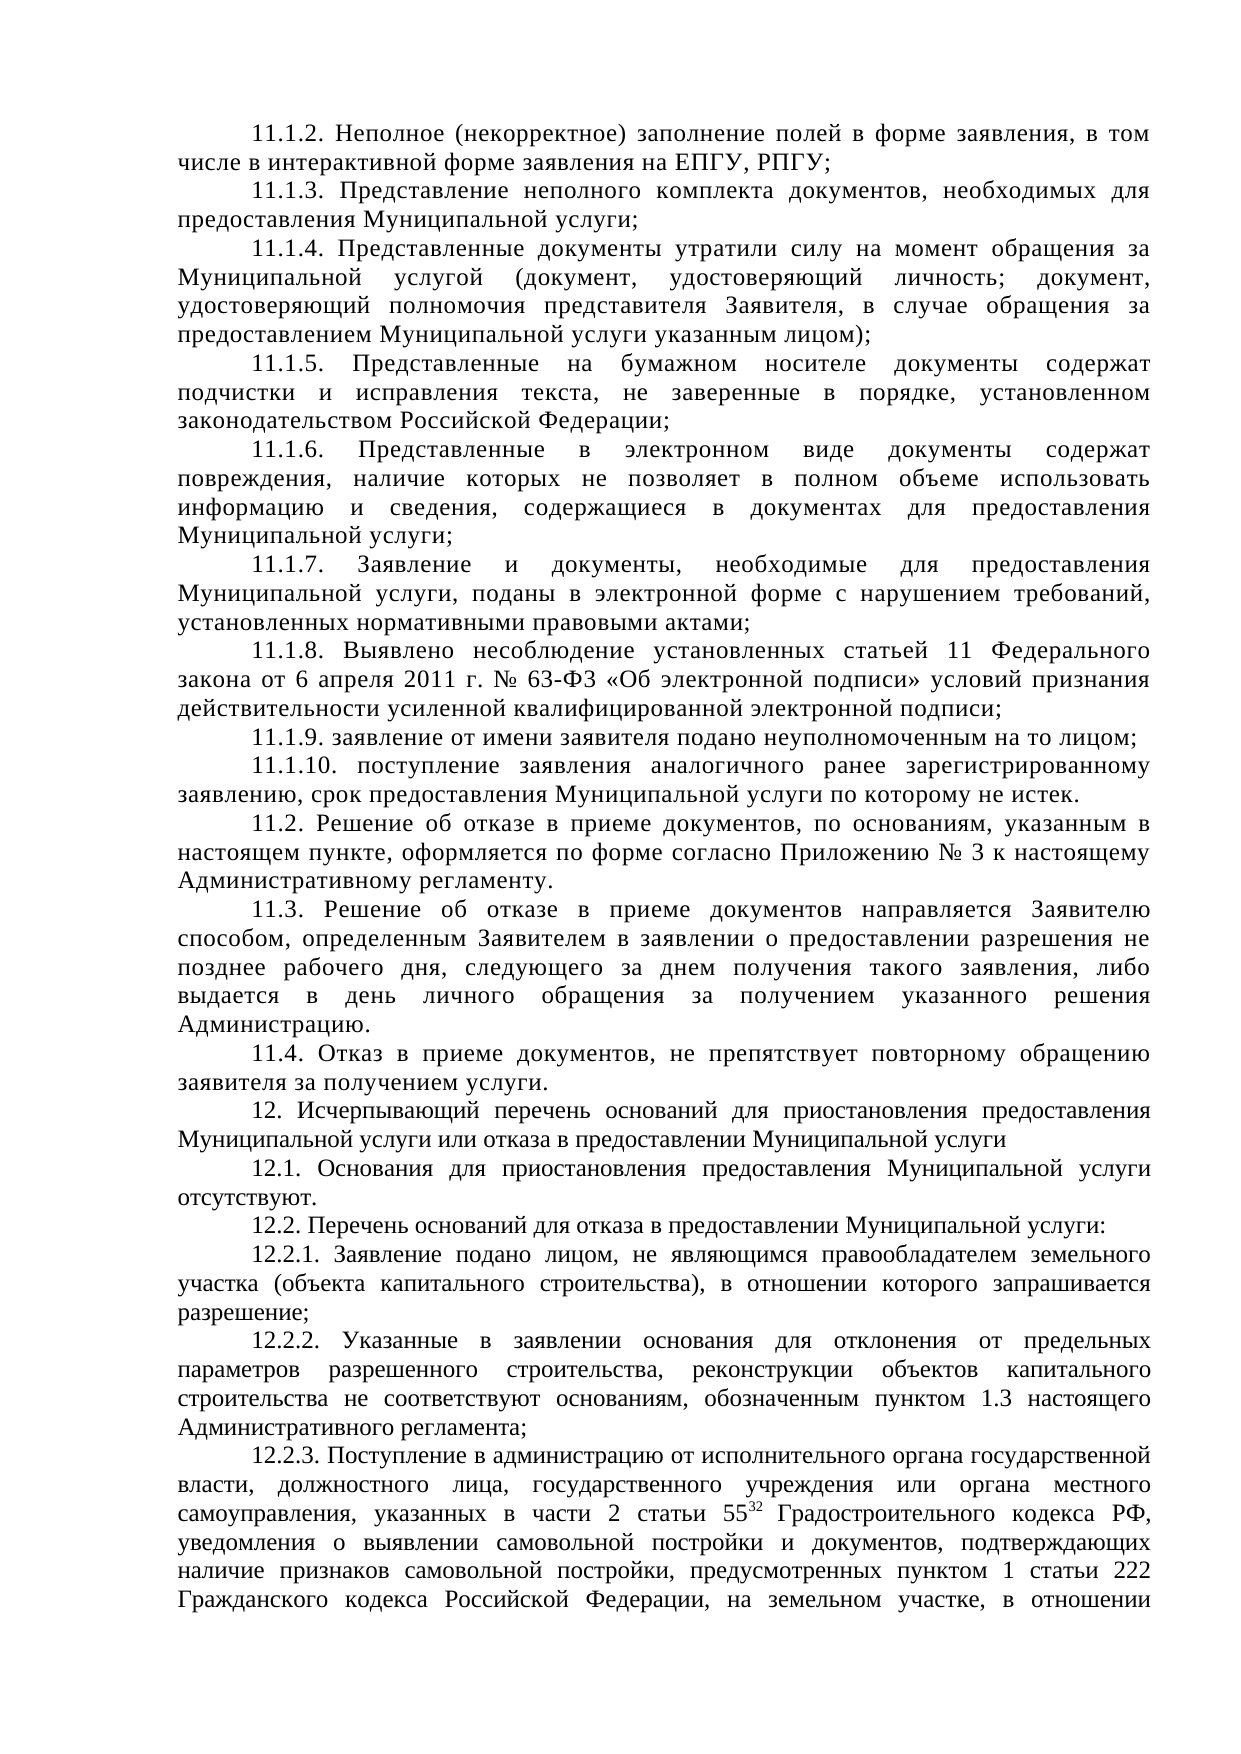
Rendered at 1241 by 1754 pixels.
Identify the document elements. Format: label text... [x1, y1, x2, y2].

text 11.4. Отказ в приеме документов, не препятствует повторному обращению заявителя за получением услуги. [177, 1038, 1152, 1096]
text 11.1.7. Заявление и документы, необходимые для предоставления Муниципальной услуги, поданы в электронной форме с нарушением требований, установленных нормативными правовыми актами; [177, 549, 1152, 636]
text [177, 1441, 1152, 1613]
text 11.1.4. Представленные документы утратили силу на момент обращения за Муниципальной услугой (документ, удостоверяющий личность; документ, удостоверяющий полномочия представителя Заявителя, в случае обращения за предоставлением Муниципальной услуги указанным лицом); [177, 233, 1152, 348]
text 11.1.10. поступление заявления аналогичного ранее зарегистрированному заявлению, срок предоставления Муниципальной услуги по которому не истек. [177, 751, 1152, 808]
text 12.2.2. Указанные в заявлении основания для отклонения от предельных параметров разрешенного строительства, реконструкции объектов капитального строительства не соответствуют основаниям, обозначенным пунктом 1.3 настоящего Административного регламента; [177, 1326, 1152, 1441]
text 11.3. Решение об отказе в приеме документов направляется Заявителю способом, определенным Заявителем в заявлении о предоставлении разрешения не позднее рабочего дня, следующего за днем получения такого заявления, либо выдается в день личного обращения за получением указанного решения Администрацию. [177, 894, 1152, 1038]
text 11.1.2. Неполное (некорректное) заполнение полей в форме заявления, в том числе в интерактивной форме заявления на ЕПГУ, РПГУ; [177, 118, 1152, 176]
text 12.2. Перечень оснований для отказа в предоставлении Муниципальной услуги: [177, 1211, 1152, 1239]
text 11.1.8. Выявлено несоблюдение установленных статьей 11 Федерального закона от 6 апреля 2011 г. № 63-Ф3 «Об электронной подписи» условий признания действительности усиленной квалифицированной электронной подписи; [177, 636, 1152, 722]
text 11.2. Решение об отказе в приеме документов, по основаниям, указанным в настоящем пункте, оформляется по форме согласно Приложению № 3 к настоящему Административному регламенту. [177, 808, 1152, 894]
text 11.1.5. Представленные на бумажном носителе документы содержат подчистки и исправления текста, не заверенные в порядке, установленном законодательством Российской Федерации; [177, 348, 1152, 434]
text 11.1.6. Представленные в электронном виде документы содержат повреждения, наличие которых не позволяет в полном объеме использовать информацию и сведения, содержащиеся в документах для предоставления Муниципальной услуги; [177, 434, 1152, 549]
text 11.1.9. заявление от имени заявителя подано неуполномоченным на то лицом; [177, 722, 1152, 751]
text 12.1. Основания для приостановления предоставления Муниципальной услуги отсутствуют. [177, 1153, 1152, 1211]
text 12. Исчерпывающий перечень оснований для приостановления предоставления Муниципальной услуги или отказа в предоставлении Муниципальной услуги [177, 1096, 1152, 1153]
text 12.2.1. Заявление подано лицом, не являющимся правообладателем земельного участка (объекта капитального строительства), в отношении которого запрашивается разрешение; [177, 1239, 1152, 1326]
text 11.1.3. Представление неполного комплекта документов, необходимых для предоставления Муниципальной услуги; [177, 176, 1152, 233]
